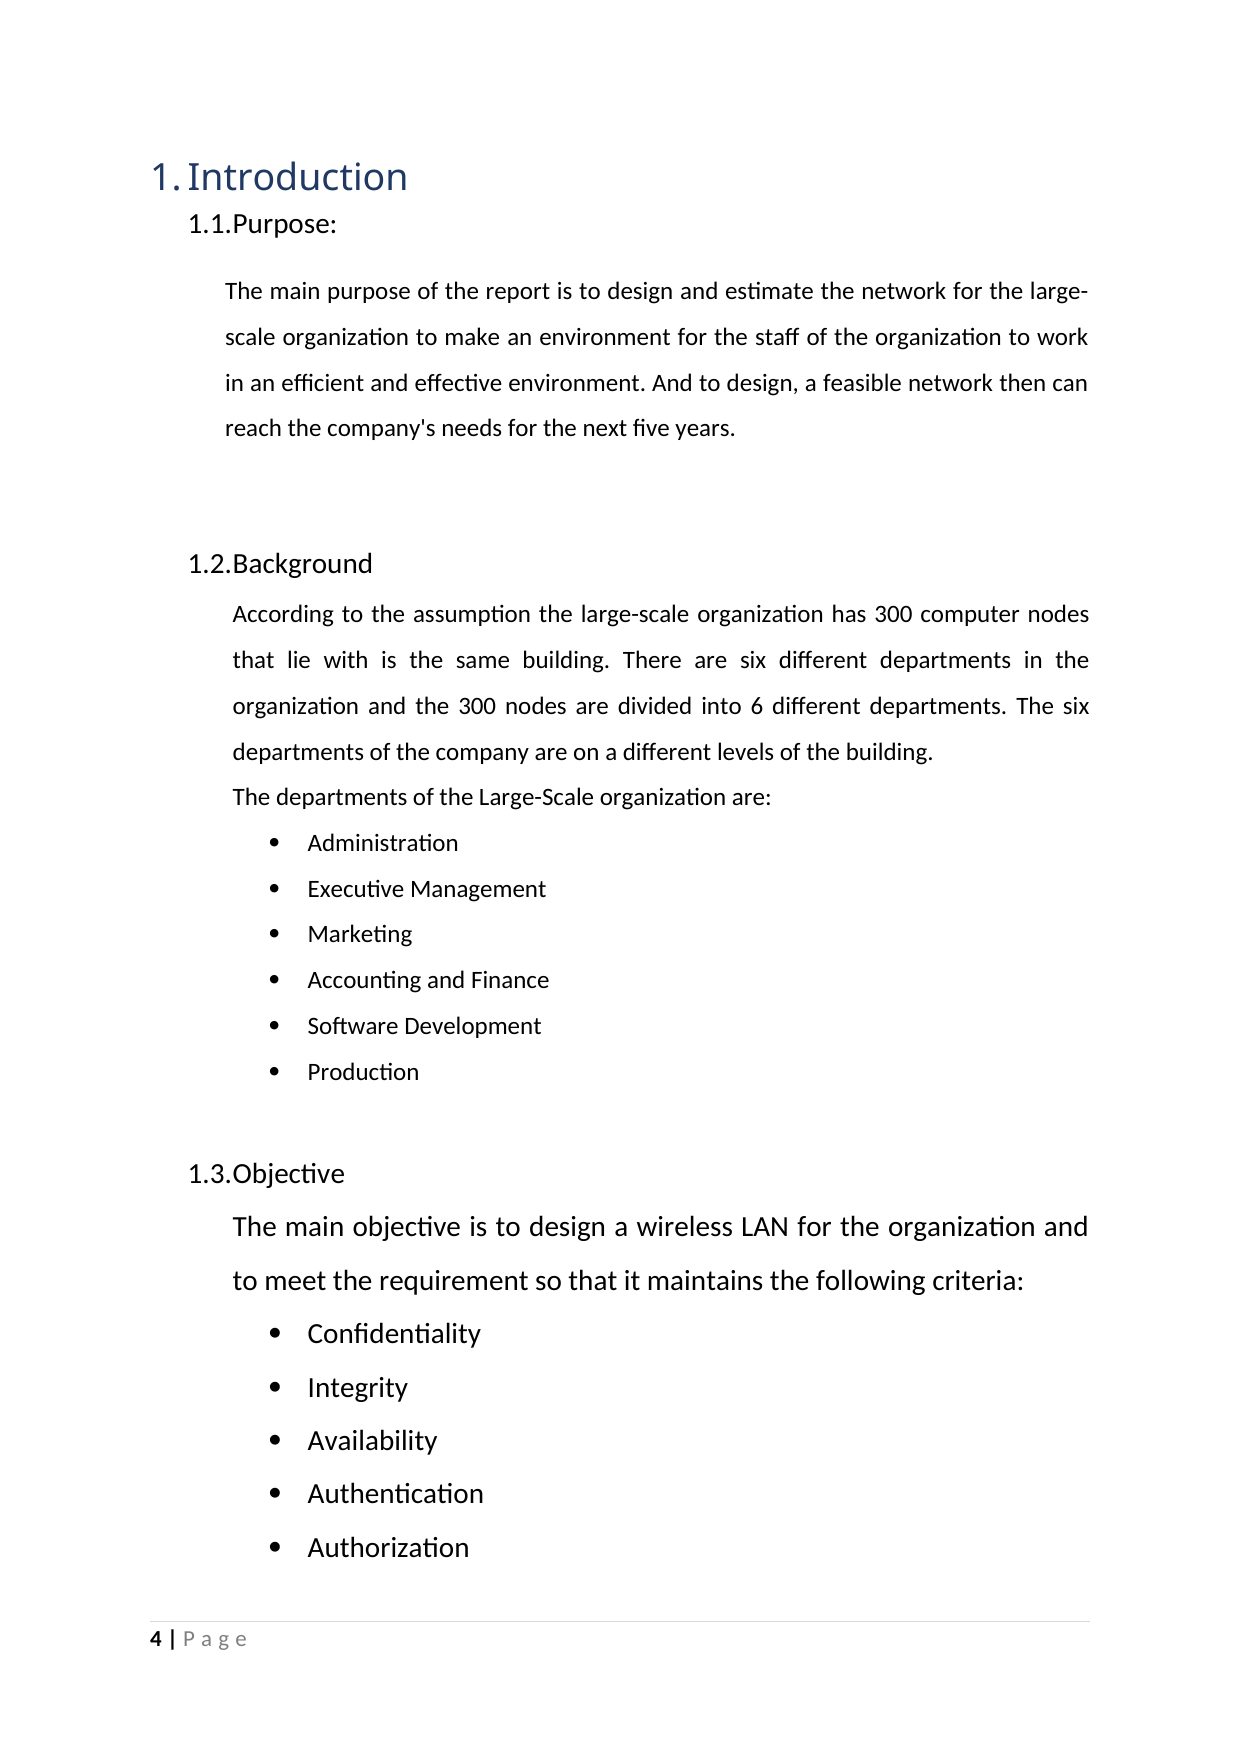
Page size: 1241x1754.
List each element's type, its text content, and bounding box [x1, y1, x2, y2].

subtitle Introduction [150, 150, 1090, 201]
list Accounting and Finance [270, 964, 1090, 995]
list Production [270, 1056, 1090, 1086]
list According to the assumption the large-scale organization has 300 computer nodes that lie with is the same building. There are six different departments in the organization and the 300 nodes are divided into 6 different departments. The six departments of the company are on a different levels of the building. [232, 598, 1090, 766]
list Background [187, 545, 1090, 581]
list Marketing [270, 918, 1090, 949]
list Integrity [270, 1369, 1090, 1404]
list The departments of the Large-Scale organization are: [232, 781, 1090, 812]
list Executive Management [270, 873, 1090, 903]
list The main objective is to design a wireless LAN for the organization and to meet the requirement so that it maintains the following criteria: [232, 1208, 1090, 1297]
list Purpose: [187, 205, 1090, 241]
list Administration [270, 827, 1090, 858]
list Software Development [270, 1010, 1090, 1041]
list Confidentiality [270, 1315, 1090, 1351]
list Objective [187, 1155, 1090, 1191]
text The main purpose of the report is to design and estimate the network for the large-scale organization to make an environment for the staff of the organization to work in an efficient and effective environment. And to design, a feasible network then can reach the company's needs for the next five years. [225, 275, 1090, 443]
list Authentication [270, 1476, 1090, 1511]
list Availability [270, 1422, 1090, 1458]
list Authorization [270, 1529, 1090, 1564]
